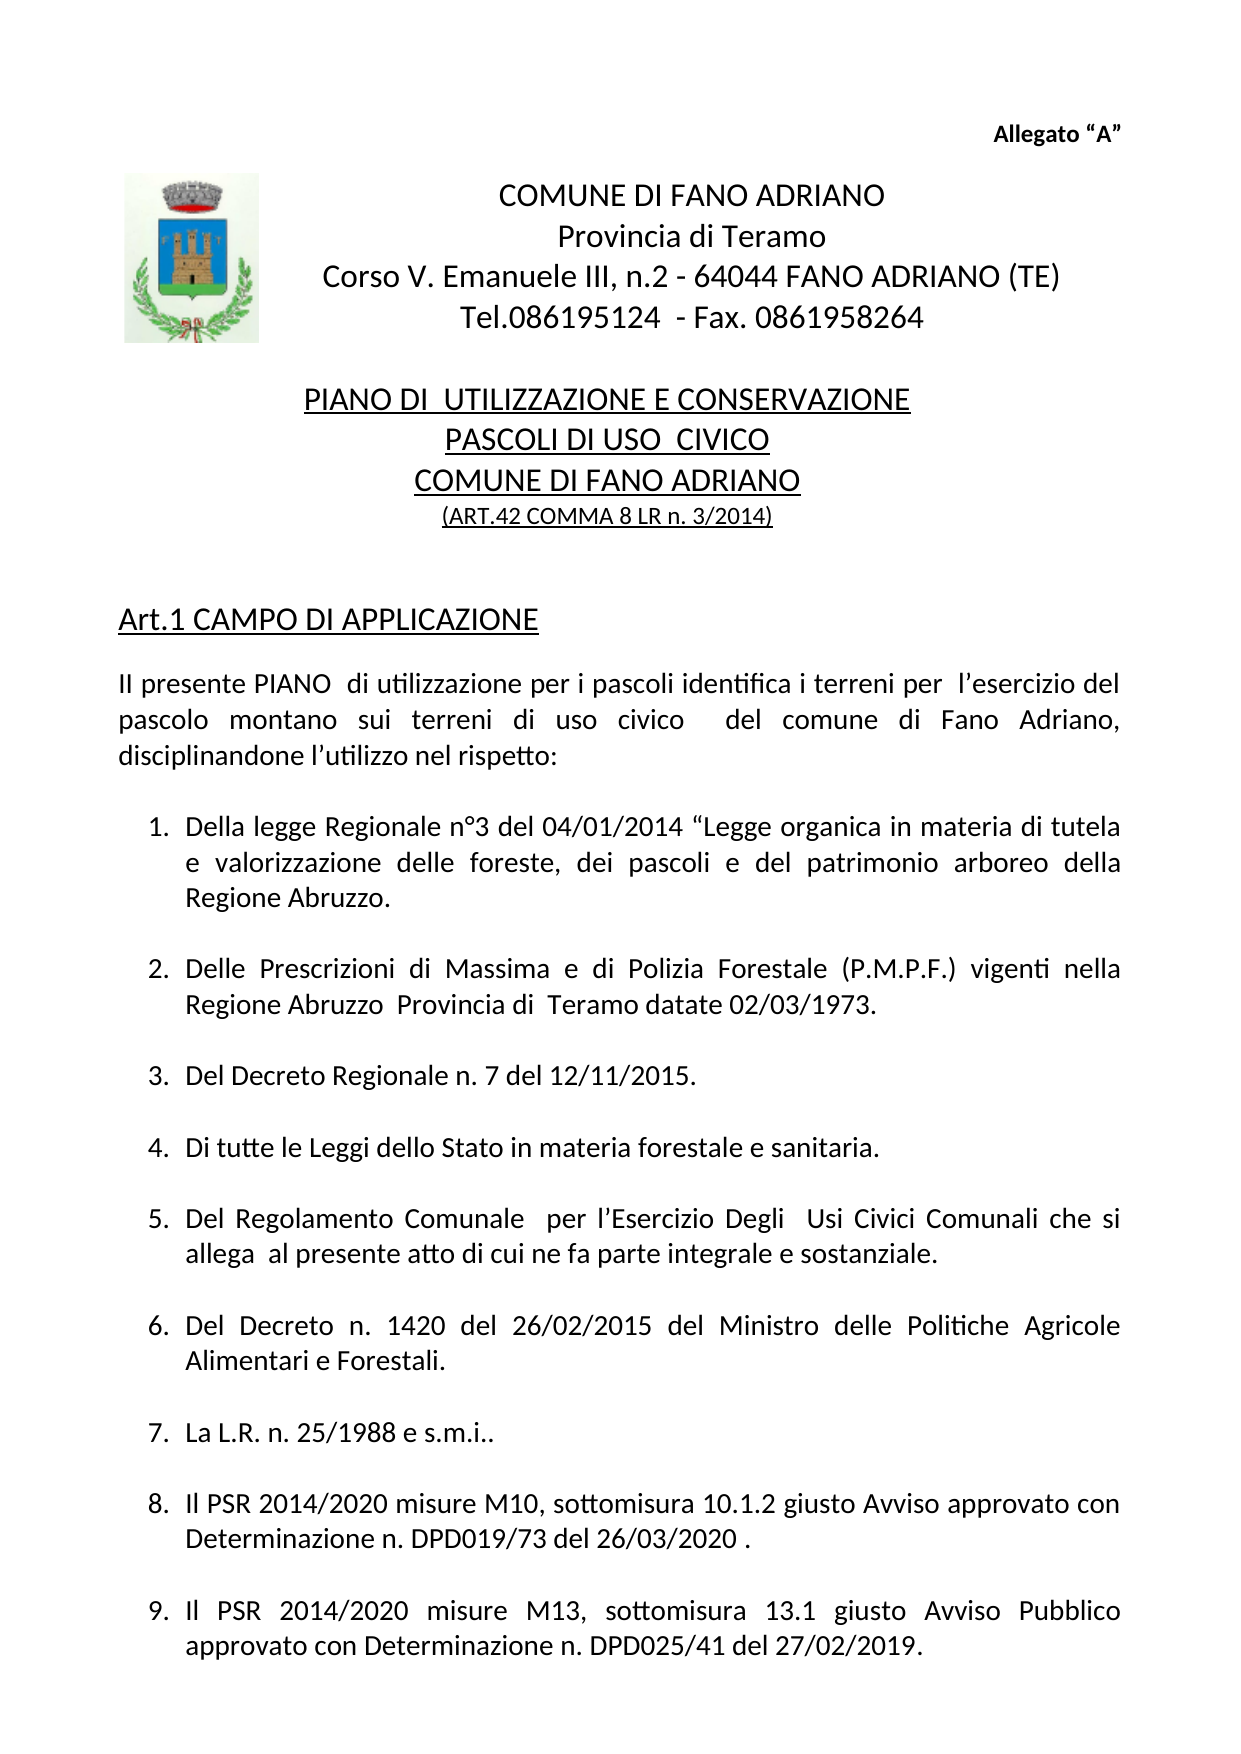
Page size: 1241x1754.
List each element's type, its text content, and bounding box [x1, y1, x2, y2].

list Il PSR 2014/2020 misure M10, sottomisura 10.1.2 giusto Avviso approvato con Determinazione n. DPD019/73 del 26/03/2020 . [148, 1485, 1122, 1556]
list Del Decreto Regionale n. 7 del 12/11/2015. [148, 1057, 1122, 1093]
picture [124, 173, 259, 343]
text Art.1 CAMPO DI APPLICAZIONE [118, 598, 1122, 639]
list Della legge Regionale n°3 del 04/01/2014 “Legge organica in materia di tutela e valorizzazione delle foreste, dei pascoli e del patrimonio arboreo della Regione Abruzzo. [148, 808, 1122, 915]
text II presente PIANO di utilizzazione per i pascoli identifica i terreni per l’esercizio del pascolo montano sui terreni di uso civico del comune di Fano Adriano, disciplinandone l’utilizzo nel rispetto: [118, 666, 1122, 772]
table_header COMUNE DI FANO ADRIANO Provincia di Teramo Corso V. Emanuele III, n.2 - 64044 FANO ADRIANO (TE) Tel.086195124 - Fax. 0861958264 PIANO DI UTILIZZAZIONE E CONSERVAZIONE PASCOLI DI USO CIVICO COMUNE DI FANO ADRIANO (ART.42 COMMA 8 LR n. 3/2014) [276, 174, 1107, 530]
list Delle Prescrizioni di Massima e di Polizia Forestale (P.M.P.F.) vigenti nella Regione Abruzzo Provincia di Teramo datate 02/03/1973. [148, 951, 1122, 1022]
list Il PSR 2014/2020 misure M13, sottomisura 13.1 giusto Avviso Pubblico approvato con Determinazione n. DPD025/41 del 27/02/2019. [148, 1592, 1122, 1663]
list Del Decreto n. 1420 del 26/02/2015 del Ministro delle Politiche Agricole Alimentari e Forestali. [148, 1307, 1122, 1378]
list La L.R. n. 25/1988 e s.m.i.. [148, 1414, 1122, 1449]
list Del Regolamento Comunale per l’Esercizio Degli Usi Civici Comunali che si allega al presente atto di cui ne fa parte integrale e sostanziale. [148, 1200, 1122, 1271]
list Di tutte le Leggi dello Stato in materia forestale e sanitaria. [148, 1129, 1122, 1164]
table_header [107, 174, 276, 530]
text Allegato “A” [118, 118, 1122, 149]
